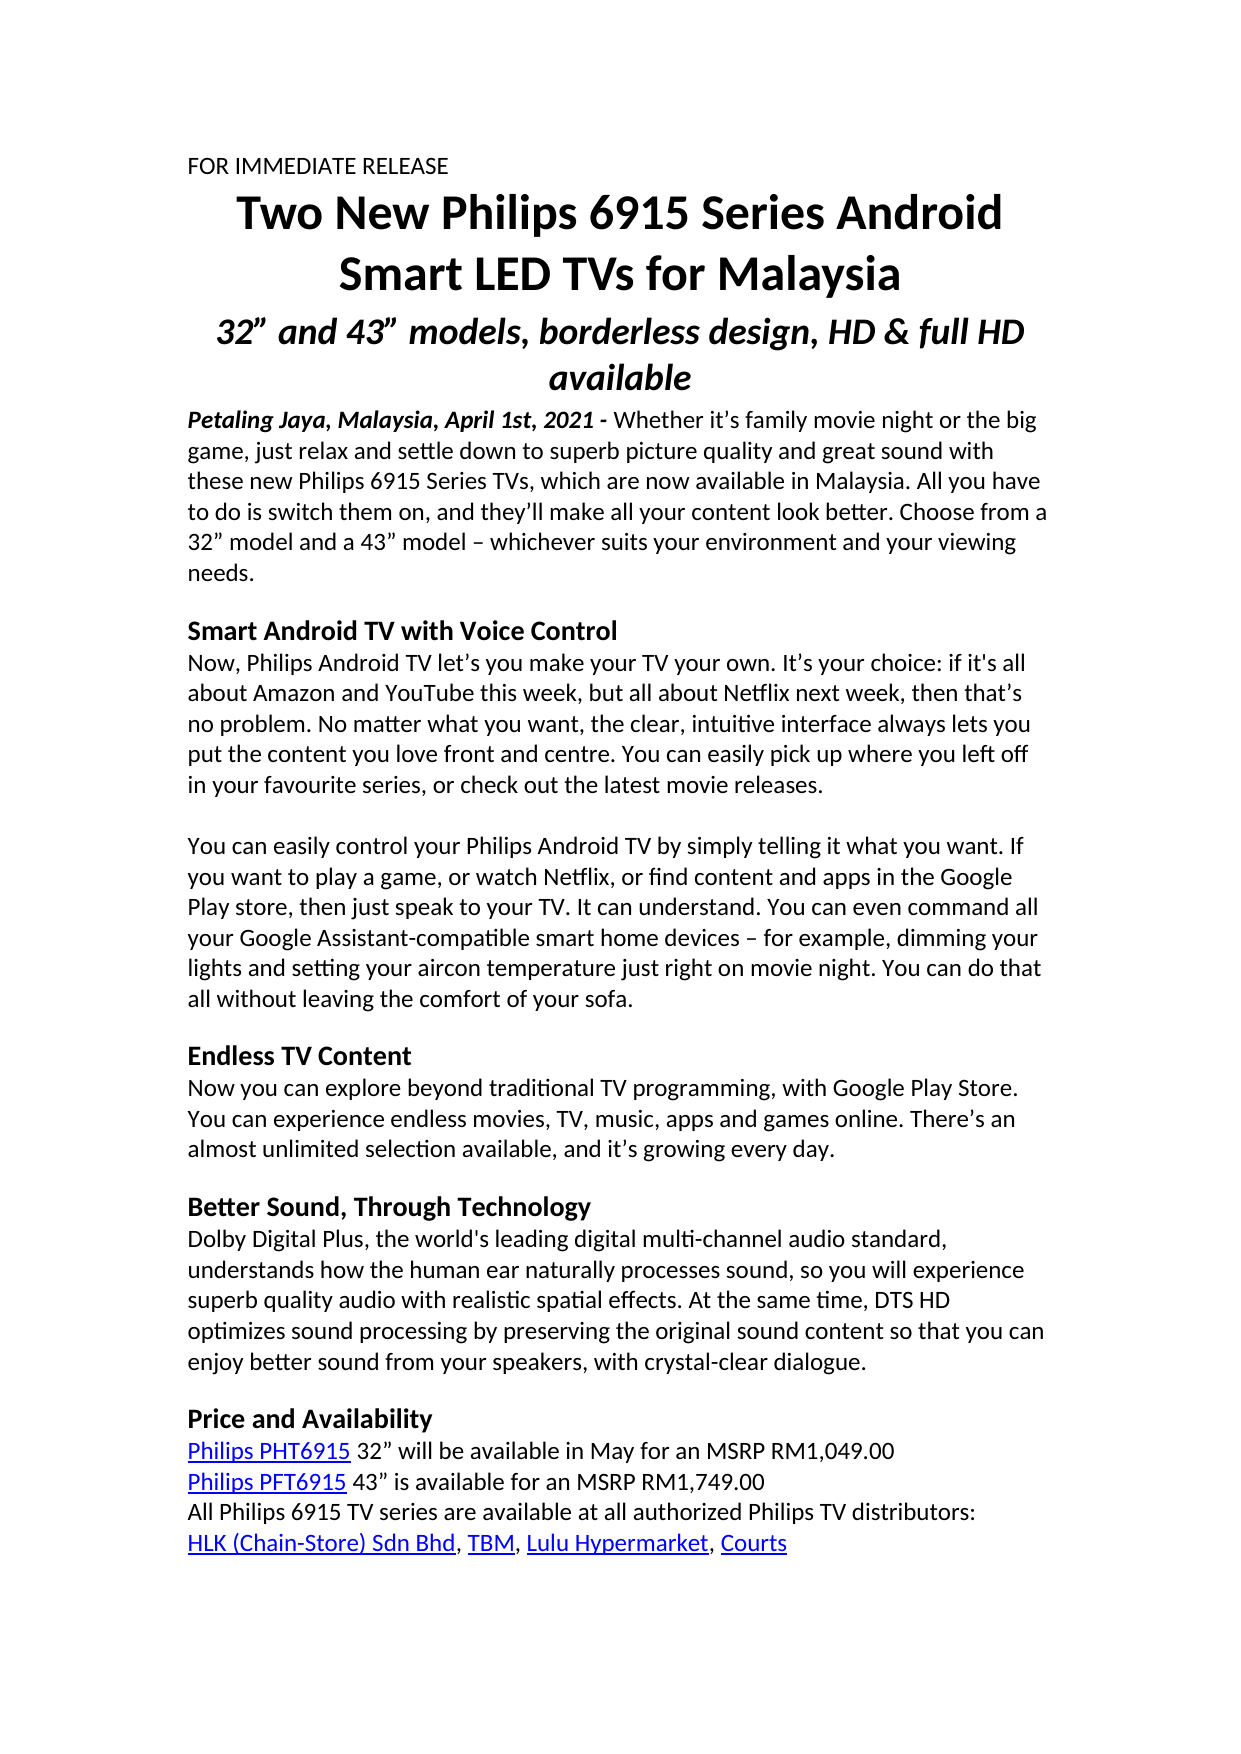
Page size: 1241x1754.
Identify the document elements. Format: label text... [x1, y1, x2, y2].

subtitle Two New Philips 6915 Series Android Smart LED TVs for Malaysia [187, 181, 1053, 303]
text Now you can explore beyond traditional TV programming, with Google Play Store. You can experience endless movies, TV, music, apps and games online. There’s an almost unlimited selection available, and it’s growing every day. [187, 1073, 1053, 1164]
text Now, Philips Android TV let’s you make your TV your own. It’s your choice: if it's all about Amazon and YouTube this week, but all about Netflix next week, then that’s no problem. No matter what you want, the clear, intuitive interface always lets you put the content you love front and centre. You can easily pick up where you left off in your favourite series, or check out the latest movie releases. You can easily control your Philips Android TV by simply telling it what you want. If you want to play a game, or watch Netflix, or find content and apps in the Google Play store, then just speak to your TV. It can understand. You can even command all your Google Assistant-compatible smart home devices – for example, dimming your lights and setting your aircon temperature just right on movie night. You can do that all without leaving the comfort of your sofa. [187, 647, 1053, 1013]
subtitle Endless TV Content [187, 1038, 1053, 1073]
subtitle Smart Android TV with Voice Control [187, 613, 1053, 647]
text Petaling Jaya, Malaysia, April 1st, 2021 - Whether it’s family movie night or the big game, just relax and settle down to superb picture quality and great sound with these new Philips 6915 Series TVs, which are now available in Malaysia. All you have to do is switch them on, and they’ll make all your content look better. Choose from a 32” model and a 43” model – whichever suits your environment and your viewing needs. [187, 404, 1053, 588]
text FOR IMMEDIATE RELEASE [187, 150, 1053, 181]
text Dolby Digital Plus, the world's leading digital multi-channel audio standard, understands how the human ear naturally processes sound, so you will experience superb quality audio with realistic spatial effects. At the same time, DTS HD optimizes sound processing by preserving the original sound content so that you can enjoy better sound from your speakers, with crystal-clear dialogue. [187, 1223, 1053, 1376]
subtitle Price and Availability [187, 1401, 1053, 1436]
subtitle 32” and 43” models, borderless design, HD & full HD available [187, 308, 1053, 399]
subtitle Better Sound, Through Technology [187, 1189, 1053, 1223]
text Philips PHT6915 32” will be available in May for an MSRP RM1,049.00 Philips PFT6915 43” is available for an MSRP RM1,749.00 All Philips 6915 TV series are available at all authorized Philips TV distributors: HLK (Chain-Store) Sdn Bhd, TBM, Lulu Hypermarket, Courts [187, 1436, 1053, 1558]
